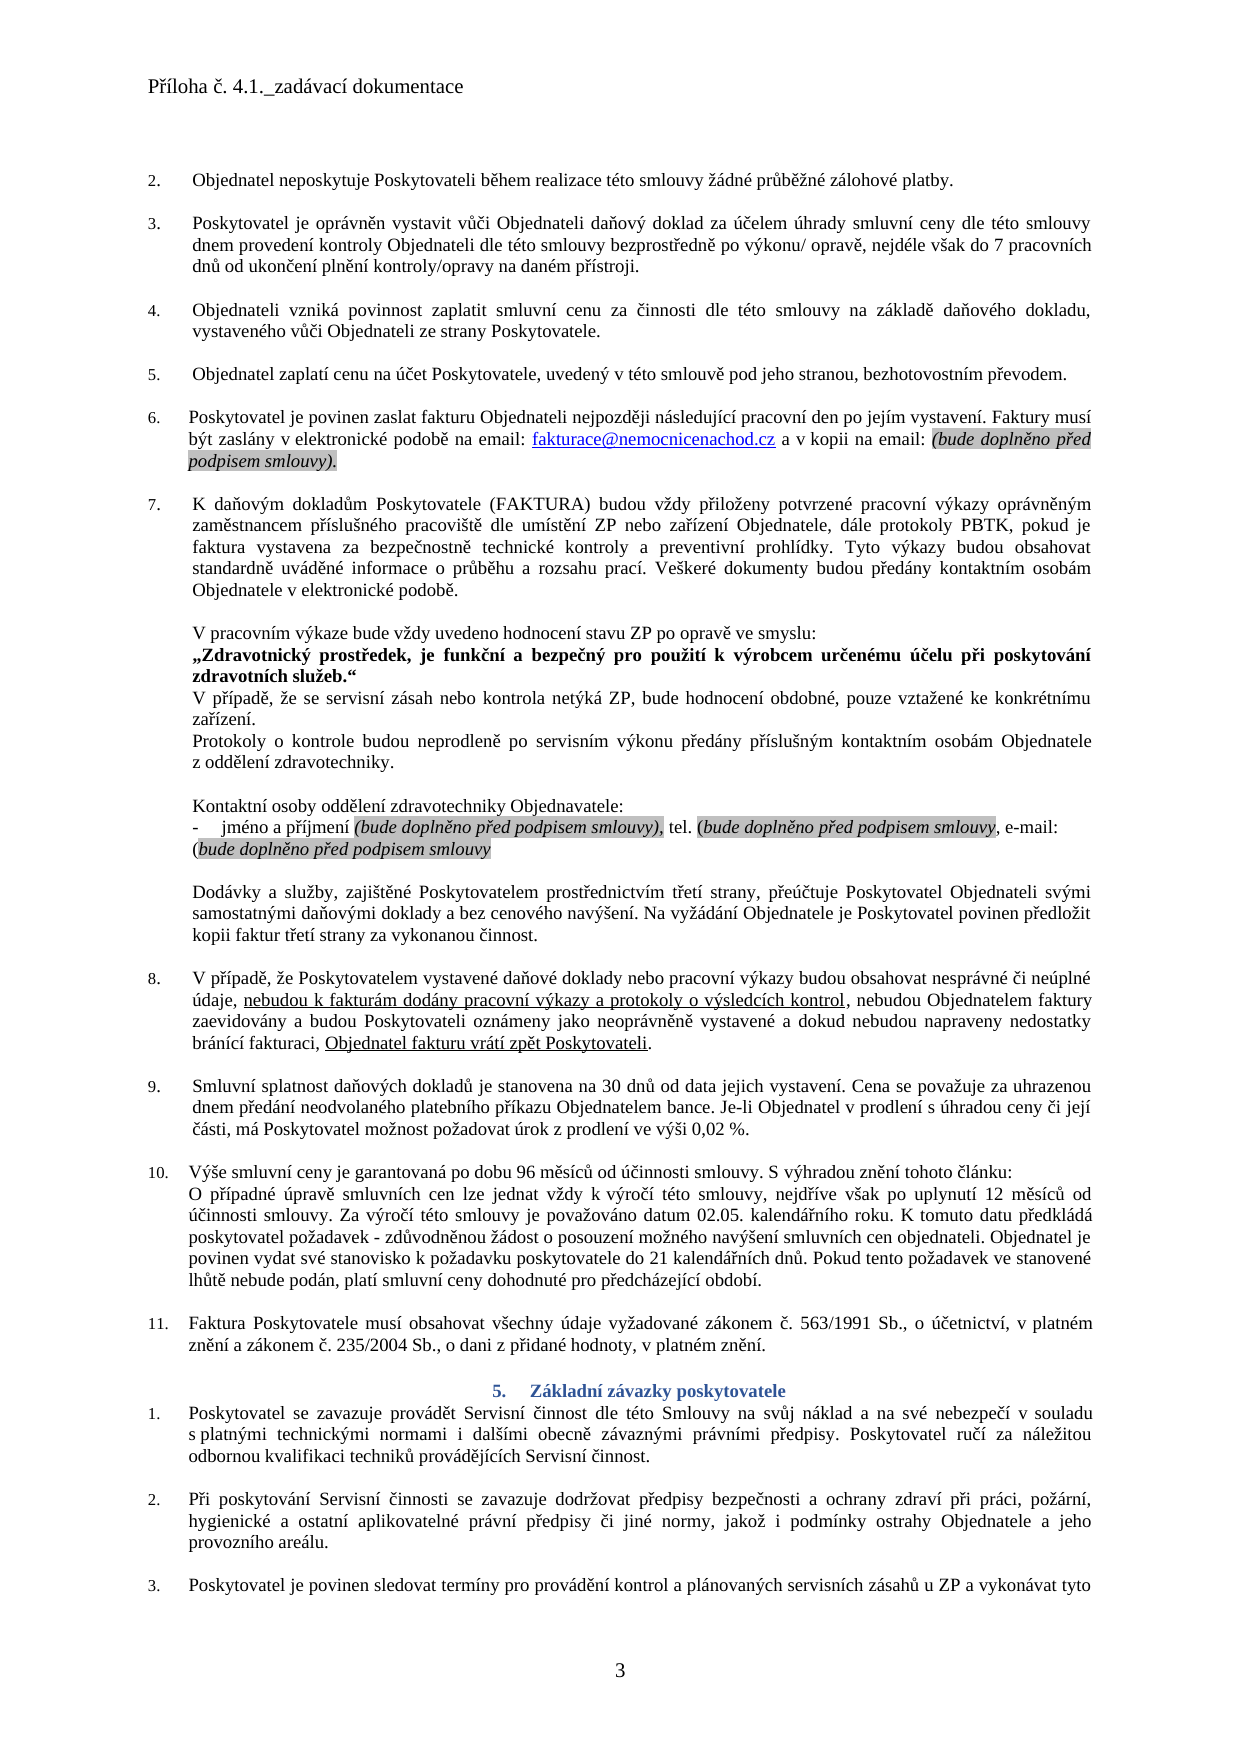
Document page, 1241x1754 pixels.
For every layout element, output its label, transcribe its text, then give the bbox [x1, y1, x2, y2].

text Při poskytování Servisní činnosti se zavazuje dodržovat předpisy bezpečnosti a ochrany zdraví při práci, požární, hygienické a ostatní aplikovatelné právní předpisy či jiné normy, jakož i podmínky ostrahy Objednatele a jeho provozního areálu. [148, 1488, 1093, 1553]
text 2. Objednatel neposkytuje Poskytovateli během realizace této smlouvy žádné průběžné zálohové platby. [148, 169, 1093, 191]
text 9. Smluvní splatnost daňových dokladů je stanovena na 30 dnů od data jejich vystavení. Cena se považuje za uhrazenou dnem předání neodvolaného platebního příkazu Objednatelem bance. Je-li Objednatel v prodlení s úhradou ceny či její části, má Poskytovatel možnost požadovat úrok z prodlení ve výši 0,02 %. [148, 1075, 1093, 1139]
text 4. Objednateli vzniká povinnost zaplatit smluvní cenu za činnosti dle této smlouvy na základě daňového dokladu, vystaveného vůči Objednateli ze strany Poskytovatele. [148, 298, 1093, 342]
text Kontaktní osoby oddělení zdravotechniky Objednavatele: [192, 794, 1093, 816]
text V případě, že se servisní zásah nebo kontrola netýká ZP, bude hodnocení obdobné, pouze vztažené ke konkrétnímu zařízení. [192, 687, 1093, 730]
text 8. V případě, že Poskytovatelem vystavené daňové doklady nebo pracovní výkazy budou obsahovat nesprávné či neúplné údaje, nebudou k fakturám dodány pracovní výkazy a protokoly o výsledcích kontrol, nebudou Objednatelem faktury zaevidovány a budou Poskytovateli oznámeny jako neoprávněně vystavené a dokud nebudou napraveny nedostatky bránící fakturaci, Objednatel fakturu vrátí zpět Poskytovateli. [148, 967, 1093, 1053]
text 3. Poskytovatel je oprávněn vystavit vůči Objednateli daňový doklad za účelem úhrady smluvní ceny dle této smlouvy dnem provedení kontroly Objednateli dle této smlouvy bezprostředně po výkonu/ opravě, nejdéle však do 7 pracovních dnů od ukončení plnění kontroly/opravy na daném přístroji. [148, 212, 1093, 277]
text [148, 1574, 1093, 1596]
text Protokoly o kontrole budou neprodleně po servisním výkonu předány příslušným kontaktním osobám Objednatele z oddělení zdravotechniky. [192, 730, 1093, 773]
text 5. Objednatel zaplatí cenu na účet Poskytovatele, uvedený v této smlouvě pod jeho stranou, bezhotovostním převodem. [148, 363, 1093, 385]
text Faktura Poskytovatele musí obsahovat všechny údaje vyžadované zákonem č. 563/1991 Sb., o účetnictví, v platném znění a zákonem č. 235/2004 Sb., o dani z přidané hodnoty, v platném znění. [148, 1312, 1093, 1355]
list Poskytovatel je povinen zaslat fakturu Objednateli nejpozději následující pracovní den po jejím vystavení. Faktury musí být zaslány v elektronické podobě na email: fakturace@nemocnicenachod.cz a v kopii na email: (bude doplněno před podpisem smlouvy). [148, 406, 1093, 471]
list Poskytovatel se zavazuje provádět Servisní činnost dle této Smlouvy na svůj náklad a na své nebezpečí v souladu s platnými technickými normami i dalšími obecně závaznými právními předpisy. Poskytovatel ručí za náležitou odbornou kvalifikaci techniků provádějících Servisní činnost. [148, 1402, 1093, 1466]
text „Zdravotnický prostředek, je funkční a bezpečný pro použití k výrobcem určenému účelu při poskytování zdravotních služeb.“ [192, 643, 1093, 687]
subtitle Základní závazky poskytovatele [185, 1380, 1093, 1402]
text 7. K daňovým dokladům Poskytovatele (FAKTURA) budou vždy přiloženy potvrzené pracovní výkazy oprávněným zaměstnancem příslušného pracoviště dle umístění ZP nebo zařízení Objednatele, dále protokoly PBTK, pokud je faktura vystavena za bezpečnostně technické kontroly a preventivní prohlídky. Tyto výkazy budou obsahovat standardně uváděné informace o průběhu a rozsahu prací. Veškeré dokumenty budou předány kontaktním osobám Objednatele v elektronické podobě. [148, 493, 1093, 600]
list Výše smluvní ceny je garantovaná po dobu 96 měsíců od účinnosti smlouvy. S výhradou znění tohoto článku: [148, 1161, 1093, 1183]
text V pracovním výkaze bude vždy uvedeno hodnocení stavu ZP po opravě ve smyslu: [192, 622, 1093, 643]
list O případné úpravě smluvních cen lze jednat vždy k výročí této smlouvy, nejdříve však po uplynutí 12 měsíců od účinnosti smlouvy. Za výročí této smlouvy je považováno datum 02.05. kalendářního roku. K tomuto datu předkládá poskytovatel požadavek - zdůvodněnou žádost o posouzení možného navýšení smluvních cen objednateli. Objednatel je povinen vydat své stanovisko k požadavku poskytovatele do 21 kalendářních dnů. Pokud tento požadavek ve stanovené lhůtě nebude podán, platí smluvní ceny dohodnuté pro předcházející období. [188, 1183, 1093, 1290]
text - jméno a příjmení (bude doplněno před podpisem smlouvy), tel. (bude doplněno před podpisem smlouvy, e-mail: (bude doplněno před podpisem smlouvy [491, 816, 1093, 859]
text Dodávky a služby, zajištěné Poskytovatelem prostřednictvím třetí strany, přeúčtuje Poskytovatel Objednateli svými samostatnými daňovými doklady a bez cenového navýšení. Na vyžádání Objednatele je Poskytovatel povinen předložit kopii faktur třetí strany za vykonanou činnost. [192, 881, 1093, 945]
